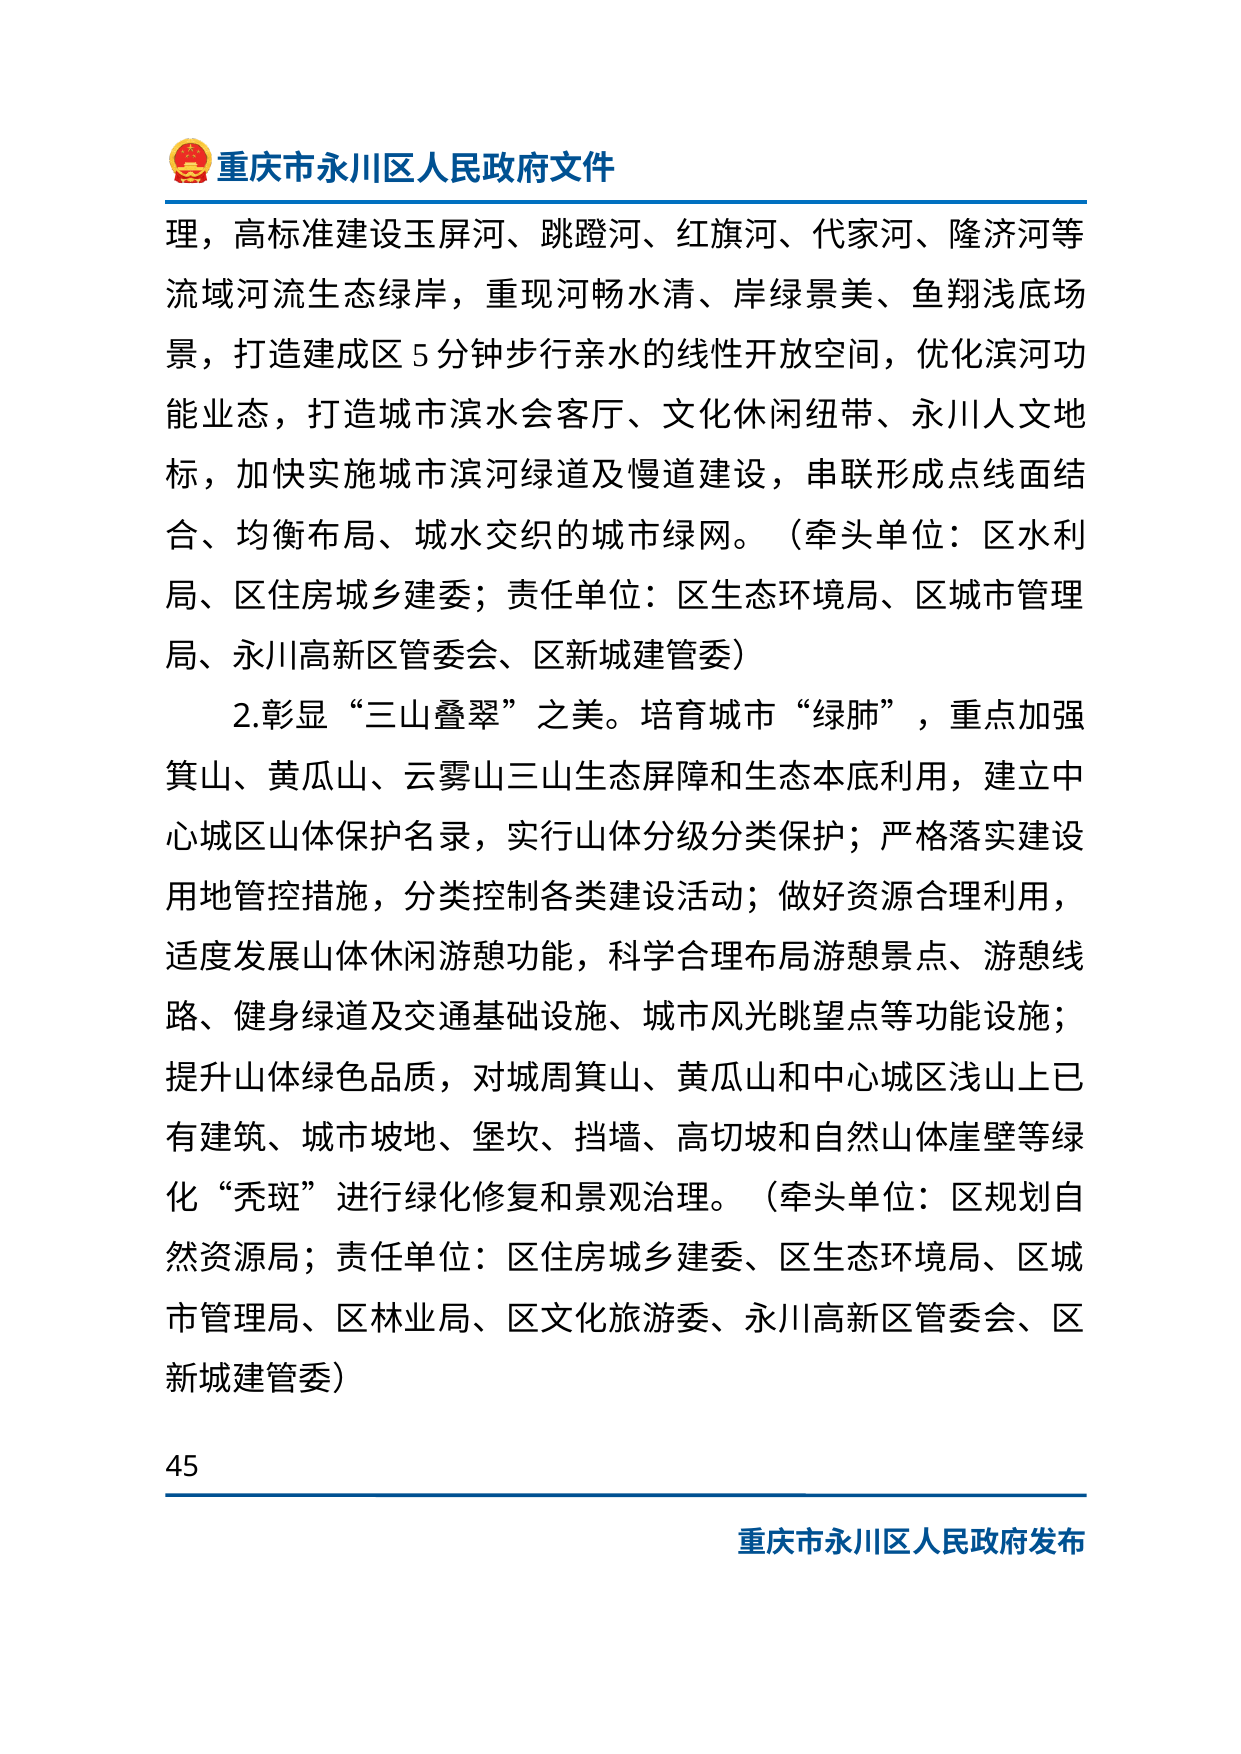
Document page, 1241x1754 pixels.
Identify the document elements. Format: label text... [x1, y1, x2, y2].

picture [165, 136, 216, 187]
subtitle 2.彰显“三山叠翠”之美。培育城市“绿肺”，重点加强箕山、黄瓜山、云雾山三山生态屏障和生态本底利用，建立中心城区山体保护名录，实行山体分级分类保护；严格落实建设用地管控措施，分类控制各类建设活动；做好资源合理利用，适度发展山体休闲游憩功能，科学合理布局游憩景点、游憩线路、健身绿道及交通基础设施、城市风光眺望点等功能设施；提升山体绿色品质，对城周箕山、黄瓜山和中心城区浅山上已有建筑、城市坡地、堡坎、挡墙、高切坡和自然山体崖壁等绿化“秃斑”进行绿化修复和景观治理。（牵头单位：区规划自然资源局；责任单位：区住房城乡建委、区生态环境局、区城市管理局、区林业局、区文化旅游委、永川高新区管委会、区新城建管委） [165, 689, 1087, 1400]
